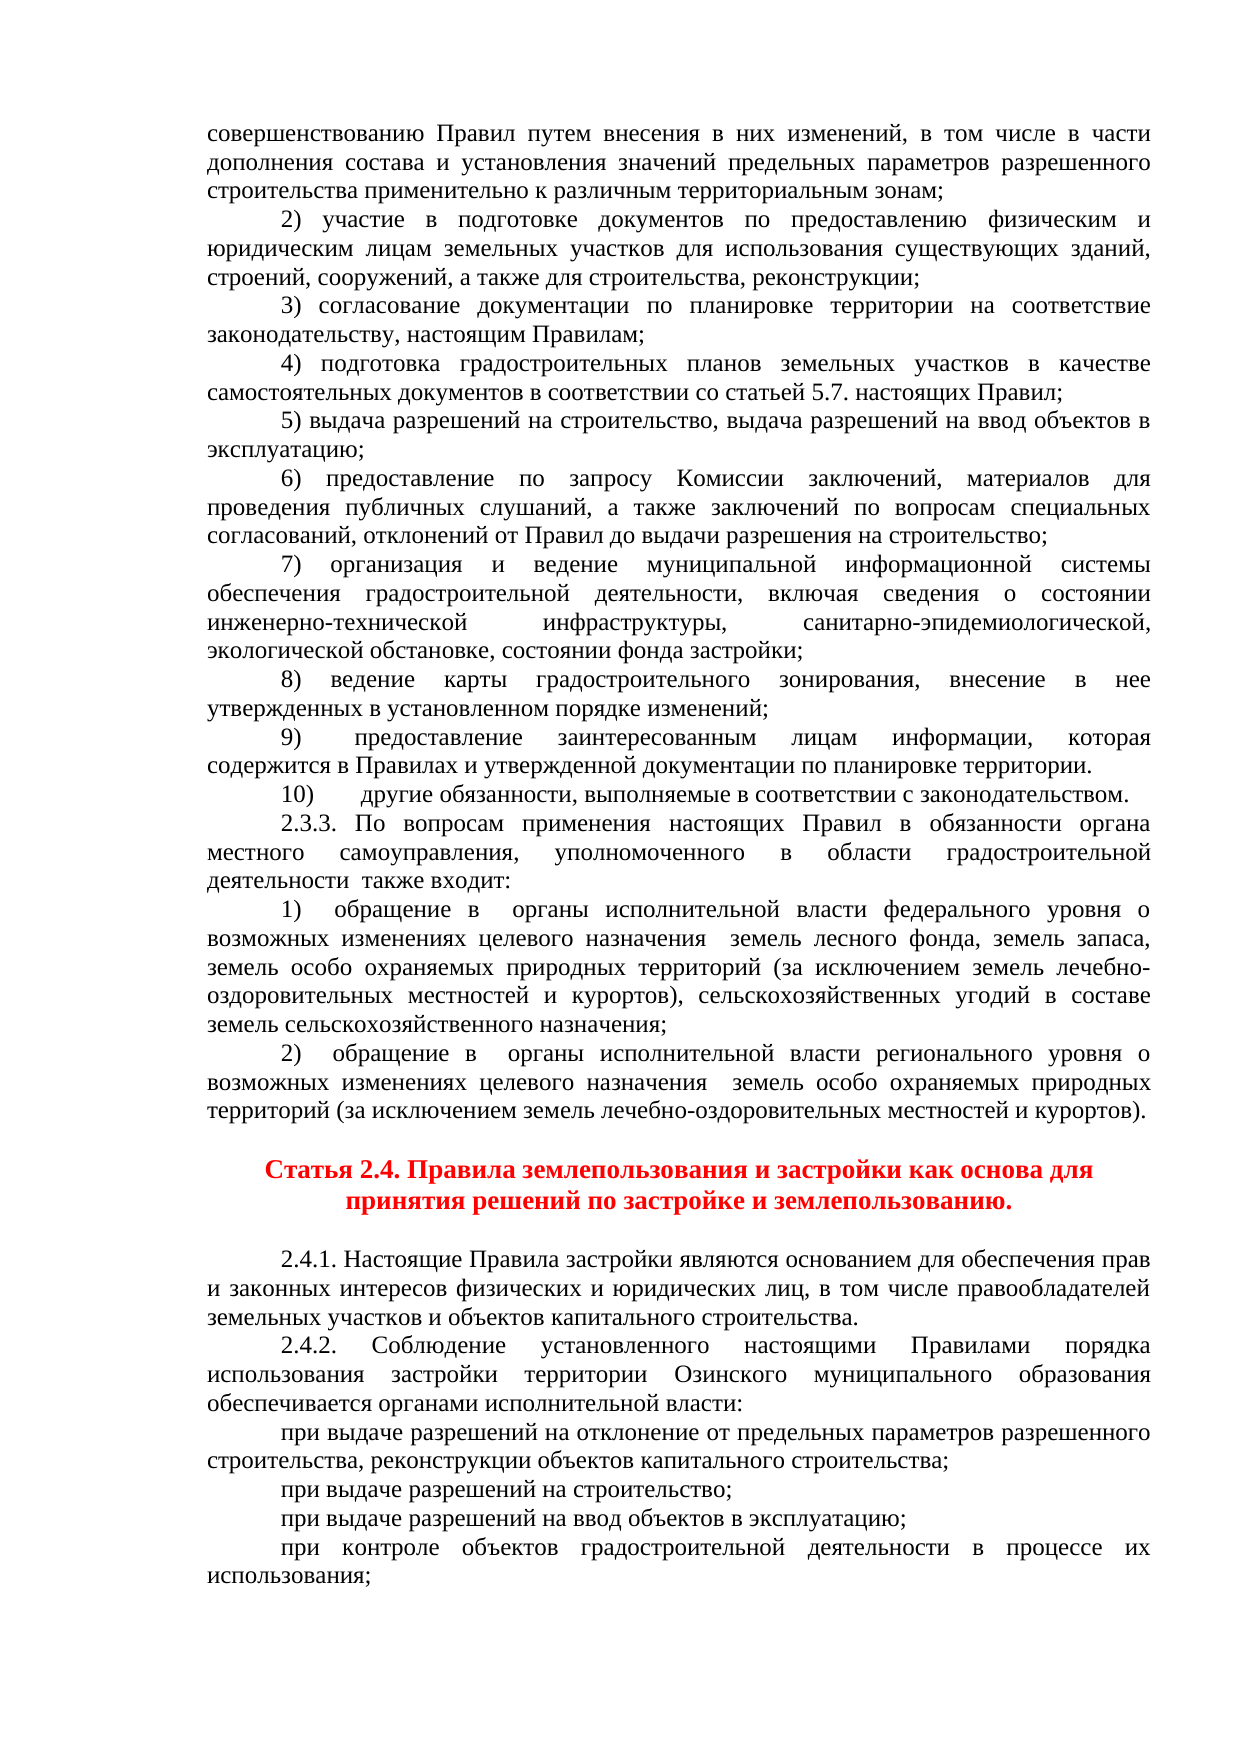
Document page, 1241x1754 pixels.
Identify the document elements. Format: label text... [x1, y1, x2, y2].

text 1) обращение в органы исполнительной власти федерального уровня о возможных изменениях целевого назначения земель лесного фонда, земель запаса, земель особо охраняемых природных территорий (за исключением земель лечебно-оздоровительных местностей и курортов), сельскохозяйственных угодий в составе земель сельскохозяйственного назначения; [207, 894, 1152, 1038]
text 7) организация и ведение муниципальной информационной системы обеспечения градостроительной деятельности, включая сведения о состоянии инженерно-технической инфраструктуры, санитарно-эпидемиологической, экологической обстановке, состоянии фонда застройки; [207, 549, 1152, 664]
text при выдаче разрешений на ввод объектов в эксплуатацию; [207, 1503, 1152, 1532]
list другие обязанности, выполняемые в соответствии с законодательством. [207, 779, 1152, 808]
text при контроле объектов градостроительной деятельности в процессе их использования; [207, 1532, 1152, 1589]
text при выдаче разрешений на строительство; [207, 1474, 1152, 1503]
text 2.3.3. По вопросам применения настоящих Правил в обязанности органа местного самоуправления, уполномоченного в области градостроительной деятельности также входит: [207, 808, 1152, 894]
text 4) подготовка градостроительных планов земельных участков в качестве самостоятельных документов в соответствии со статьей 5.7. настоящих Правил; [207, 348, 1152, 406]
text 2) обращение в органы исполнительной власти регионального уровня о возможных изменениях целевого назначения земель особо охраняемых природных территорий (за исключением земель лечебно-оздоровительных местностей и курортов). [207, 1038, 1152, 1124]
text 5) выдача разрешений на строительство, выдача разрешений на ввод объектов в эксплуатацию; [207, 406, 1152, 463]
text 2.4.2. Соблюдение установленного настоящими Правилами порядка использования застройки территории Озинского муниципального образования обеспечивается органами исполнительной власти: [207, 1330, 1152, 1417]
text 8) ведение карты градостроительного зонирования, внесение в нее утвержденных в установленном порядке изменений; [207, 664, 1152, 722]
text 3) согласование документации по планировке территории на соответствие законодательству, настоящим Правилам; [207, 291, 1152, 348]
text 2) участие в подготовке документов по предоставлению физическим и юридическим лицам земельных участков для использования существующих зданий, строений, сооружений, а также для строительства, реконструкции; [207, 204, 1152, 291]
text 6) предоставление по запросу Комиссии заключений, материалов для проведения публичных слушаний, а также заключений по вопросам специальных согласований, отклонений от Правил до выдачи разрешения на строительство; [207, 463, 1152, 549]
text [207, 118, 1152, 204]
list предоставление заинтересованным лицам информации, которая содержится в Правилах и утвержденной документации по планировке территории. [207, 722, 1152, 779]
text Статья 2.4. Правила землепользования и застройки как основа для принятия решений по застройке и землепользованию. [207, 1153, 1152, 1215]
text при выдаче разрешений на отклонение от предельных параметров разрешенного строительства, реконструкции объектов капитального строительства; [207, 1417, 1152, 1474]
text 2.4.1. Настоящие Правила застройки являются основанием для обеспечения прав и законных интересов физических и юридических лиц, в том числе правообладателей земельных участков и объектов капитального строительства. [207, 1244, 1152, 1330]
